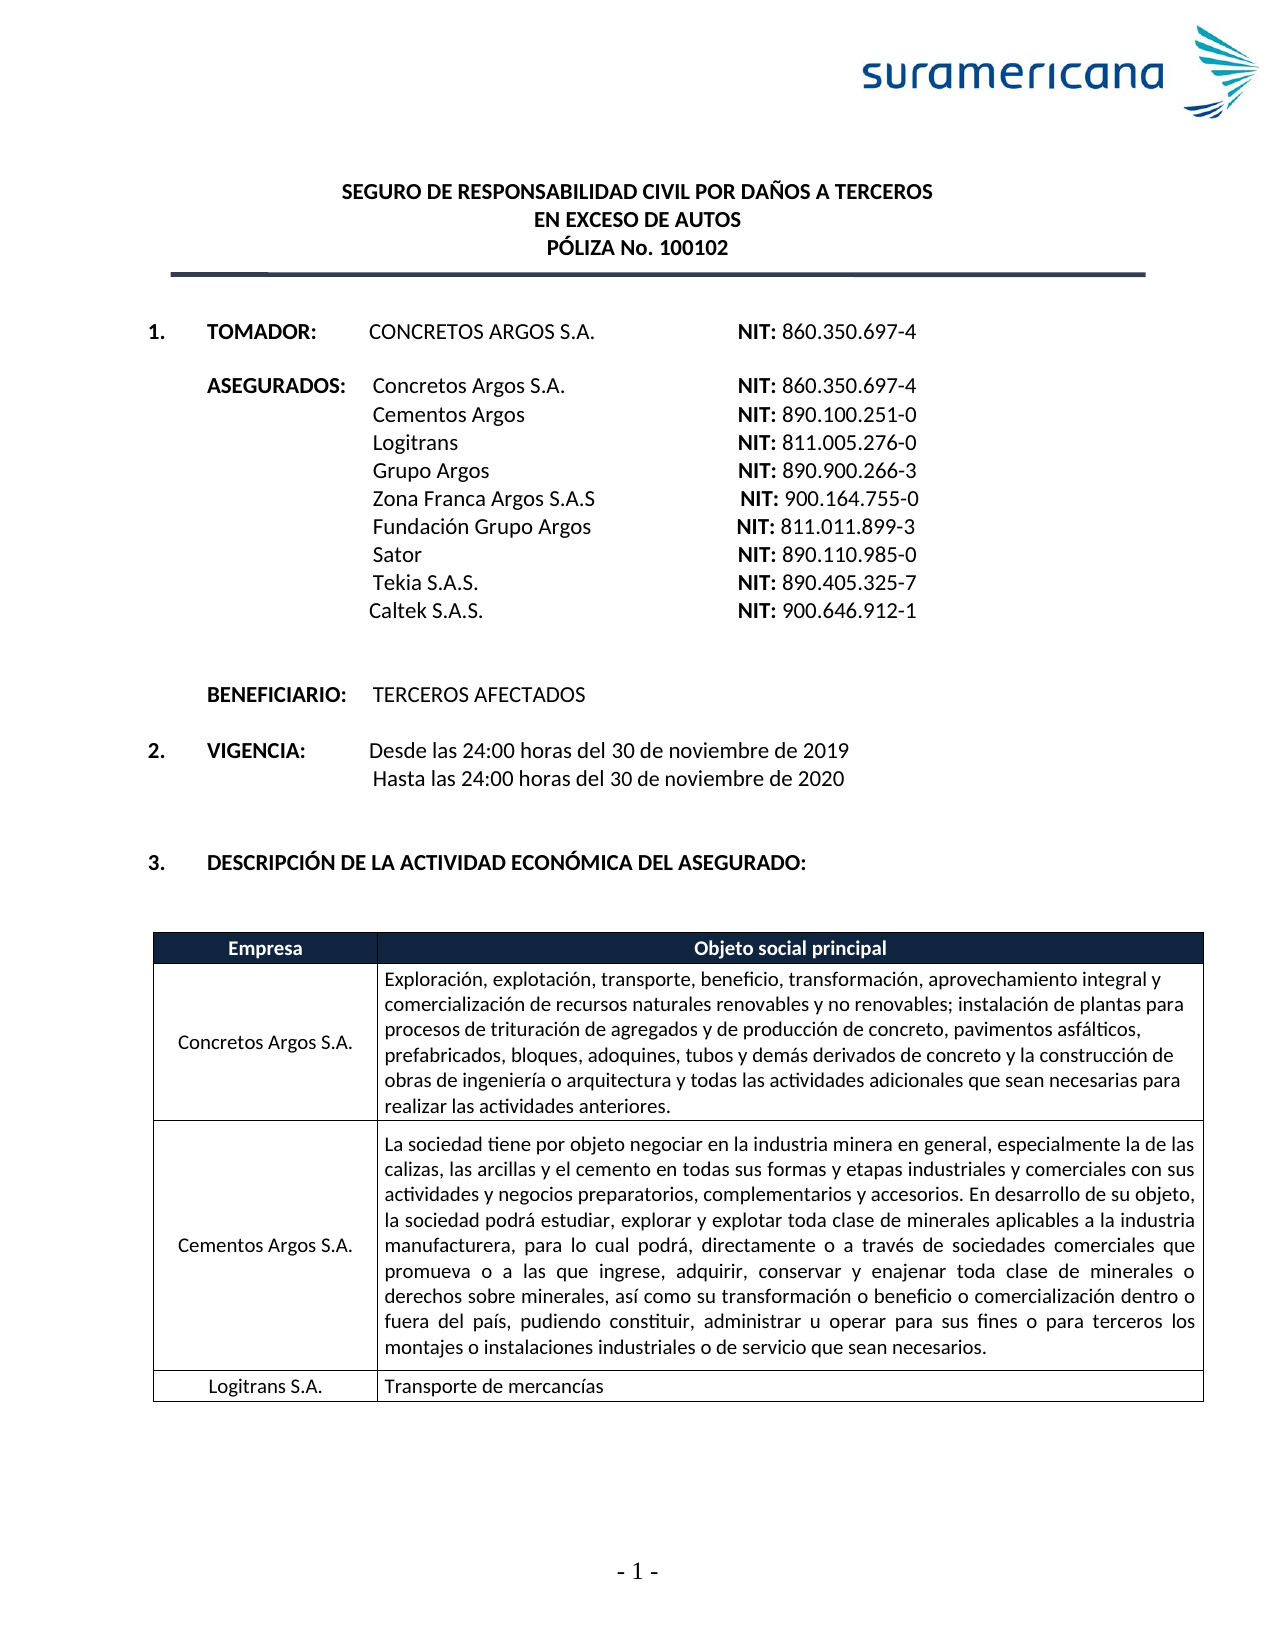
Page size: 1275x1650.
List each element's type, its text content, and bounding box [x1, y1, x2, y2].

text Zona Franca Argos S.A.S NIT: 900.164.755-0 [373, 484, 1127, 512]
table_cell Logitrans S.A. [154, 1371, 377, 1401]
text ASEGURADOS: Concretos Argos S.A. NIT: 860.350.697-4 [207, 372, 1127, 400]
table_cell La sociedad tiene por objeto negociar en la industria minera en general, especialmente la de las calizas, las arcillas y el cemento en todas sus formas y etapas industriales y comerciales con sus actividades y negocios preparatorios, complementarios y accesorios. En desarrollo de su objeto, la sociedad podrá estudiar, explorar y explotar toda clase de minerales aplicables a la industria manufacturera, para lo cual podrá, directamente o a través de sociedades comerciales que promueva o a las que ingrese, adquirir, conservar y enajenar toda clase de minerales o derechos sobre minerales, así como su transformación o beneficio o comercialización dentro o fuera del país, pudiendo constituir, administrar u operar para sus fines o para terceros los montajes o instalaciones industriales o de servicio que sean necesarios. [378, 1121, 1203, 1369]
text Caltek S.A.S. NIT: 900.646.912-1 [295, 596, 1127, 624]
text Hasta las 24:00 horas del 30 de noviembre de 2020 [373, 764, 1127, 792]
text Sator NIT: 890.110.985-0 [373, 540, 1127, 568]
subtitle DESCRIPCIÓN DE LA ACTIVIDAD ECONÓMICA DEL ASEGURADO: [148, 848, 1127, 876]
text BENEFICIARIO: TERCEROS AFECTADOS [207, 680, 1127, 708]
text EN EXCESO DE AUTOS [148, 205, 1127, 233]
table_cell Cementos Argos S.A. [154, 1121, 377, 1369]
text Cementos Argos NIT: 890.100.251-0 [373, 400, 1127, 428]
text Logitrans NIT: 811.005.276-0 [373, 428, 1127, 456]
table_header Empresa [154, 933, 377, 963]
text Tekia S.A.S. NIT: 890.405.325-7 [373, 568, 1127, 596]
picture [851, 18, 1265, 130]
text Fundación Grupo Argos NIT: 811.011.899-3 [373, 512, 1127, 540]
subtitle TOMADOR: CONCRETOS ARGOS S.A. NIT: 860.350.697-4 [148, 317, 1127, 345]
text PÓLIZA No. 100102 [148, 233, 1127, 261]
subtitle VIGENCIA: Desde las 24:00 horas del 30 de noviembre de 2019 [148, 736, 1127, 764]
table_header Objeto social principal [378, 933, 1203, 963]
table_cell Exploración, explotación, transporte, beneficio, transformación, aprovechamiento integral y comercialización de recursos naturales renovables y no renovables; instalación de plantas para procesos de trituración de agregados y de producción de concreto, pavimentos asfálticos, prefabricados, bloques, adoquines, tubos y demás derivados de concreto y la construcción de obras de ingeniería o arquitectura y todas las actividades adicionales que sean necesarias para realizar las actividades anteriores. [378, 964, 1203, 1119]
text SEGURO DE RESPONSABILIDAD CIVIL POR DAÑOS A TERCEROS [148, 177, 1127, 205]
table_cell Transporte de mercancías [378, 1371, 1203, 1401]
table_cell Concretos Argos S.A. [154, 964, 377, 1119]
text Grupo Argos NIT: 890.900.266-3 [373, 456, 1127, 484]
